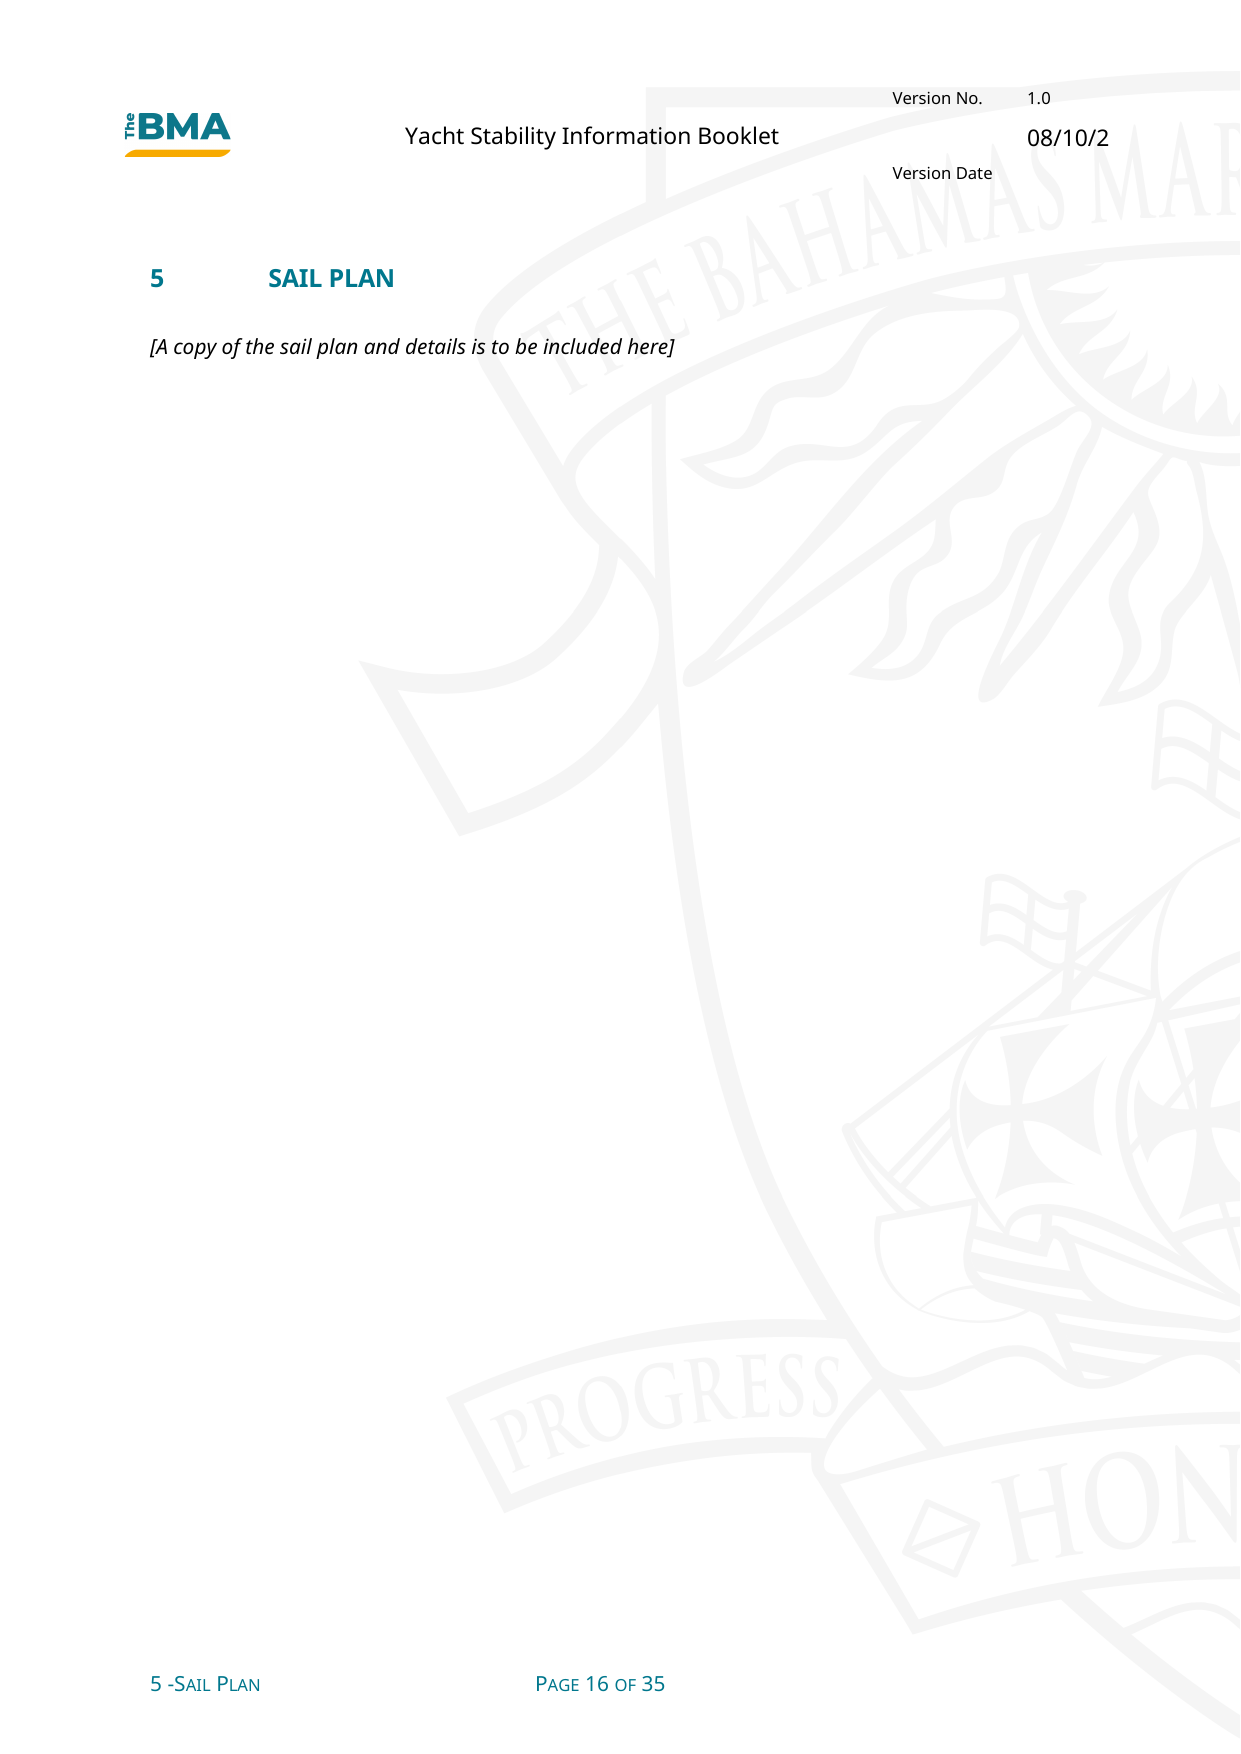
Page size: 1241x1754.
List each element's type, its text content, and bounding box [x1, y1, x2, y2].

picture [0, 26, 1241, 1754]
subtitle 5 SAIL PLAN [150, 260, 1090, 294]
text [A copy of the sail plan and details is to be included here] [150, 332, 1090, 361]
